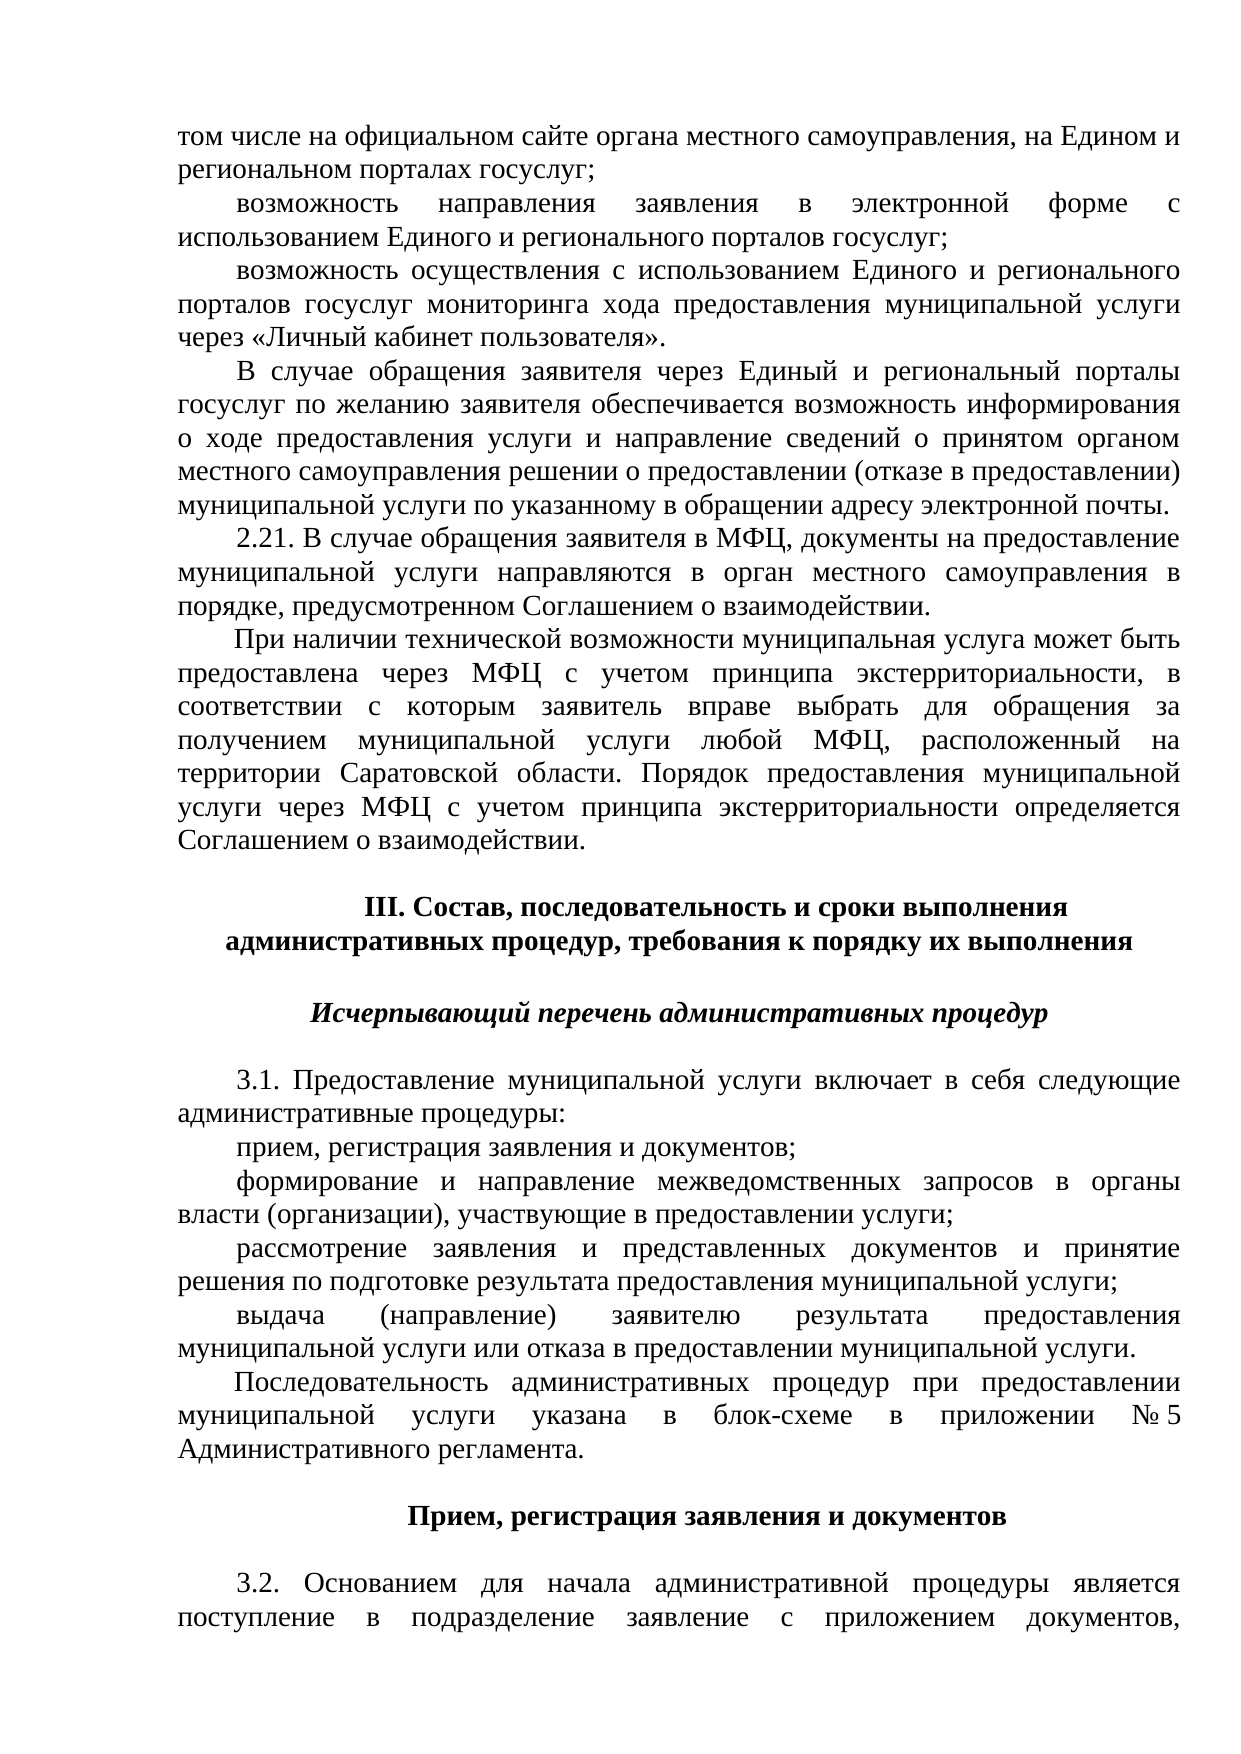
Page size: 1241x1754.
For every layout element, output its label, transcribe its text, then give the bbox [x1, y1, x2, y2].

text выдача (направление) заявителю результата предоставления муниципальной услуги или отказа в предоставлении муниципальной услуги. [177, 1297, 1181, 1364]
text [177, 1565, 1181, 1632]
text Прием, регистрация заявления и документов [177, 1498, 1181, 1532]
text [177, 118, 1181, 185]
text Исчерпывающий перечень административных процедур [177, 995, 1181, 1028]
text прием, регистрация заявления и документов; [177, 1129, 1181, 1163]
text При наличии технической возможности муниципальная услуга может быть предоставлена через МФЦ с учетом принципа экстерриториальности, в соответствии с которым заявитель вправе выбрать для обращения за получением муниципальной услуги любой МФЦ, расположенный на территории Саратовской области. Порядок предоставления муниципальной услуги через МФЦ с учетом принципа экстерриториальности определяется Соглашением о взаимодействии. [177, 621, 1181, 856]
text возможность осуществления с использованием Единого и регионального порталов госуслуг мониторинга хода предоставления муниципальной услуги через «Личный кабинет пользователя». [177, 252, 1181, 353]
text формирование и направление межведомственных запросов в органы власти (организации), участвующие в предоставлении услуги; [177, 1163, 1181, 1230]
text III. Состав, последовательность и сроки выполнения административных процедур, требования к порядку их выполнения [177, 889, 1181, 957]
text 2.21. В случае обращения заявителя в МФЦ, документы на предоставление муниципальной услуги направляются в орган местного самоуправления в порядке, предусмотренном Соглашением о взаимодействии. [177, 521, 1181, 621]
text возможность направления заявления в электронной форме с использованием Единого и регионального порталов госуслуг; [177, 185, 1181, 252]
text рассмотрение заявления и представленных документов и принятие решения по подготовке результата предоставления муниципальной услуги; [177, 1230, 1181, 1297]
text 3.1. Предоставление муниципальной услуги включает в себя следующие административные процедуры: [177, 1062, 1181, 1129]
text В случае обращения заявителя через Единый и региональный порталы госуслуг по желанию заявителя обеспечивается возможность информирования о ходе предоставления услуги и направление сведений о принятом органом местного самоуправления решении о предоставлении (отказе в предоставлении) муниципальной услуги по указанному в обращении адресу электронной почты. [177, 353, 1181, 521]
text Последовательность административных процедур при предоставлении муниципальной услуги указана в блок-схеме в приложении № 5 Административного регламента. [177, 1364, 1181, 1464]
